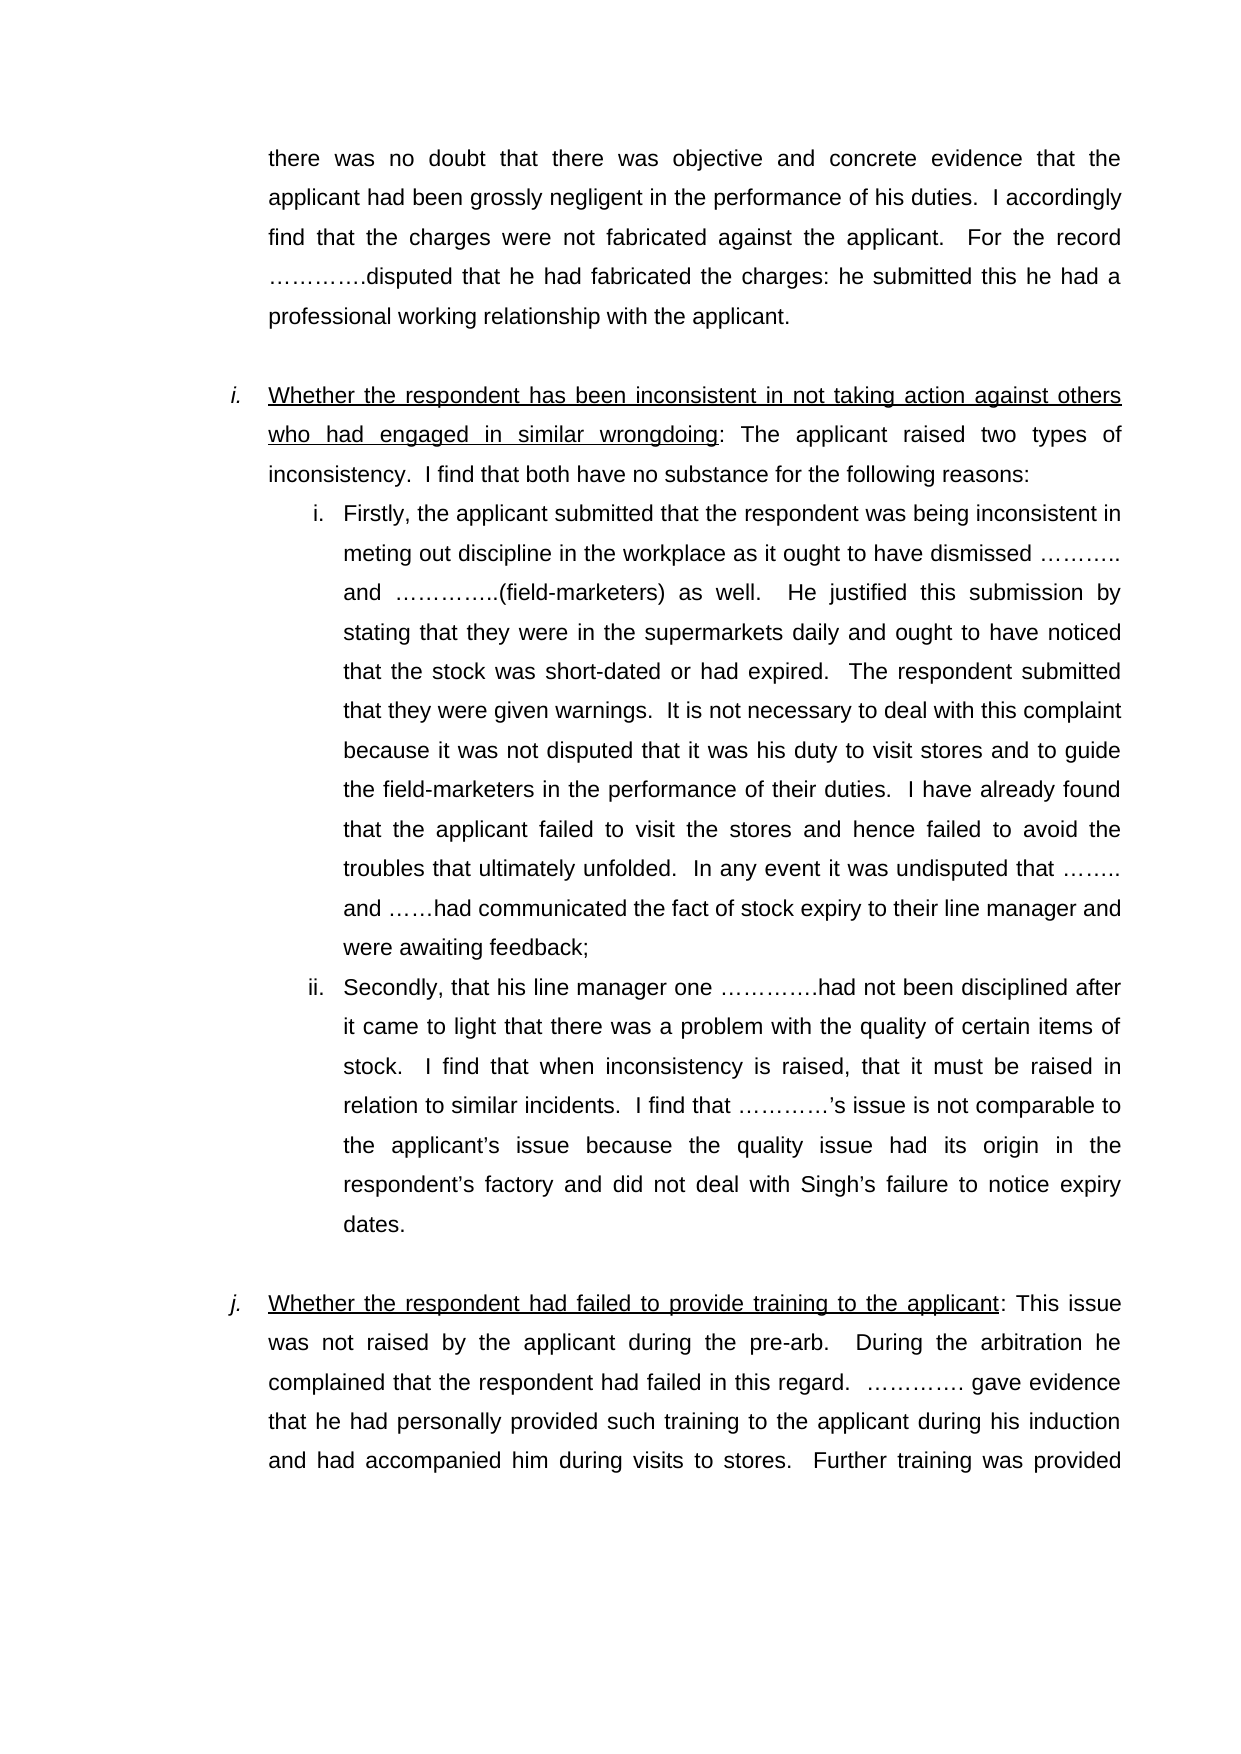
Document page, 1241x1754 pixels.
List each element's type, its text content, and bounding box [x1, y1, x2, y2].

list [231, 1289, 1122, 1474]
list Firstly, the applicant submitted that the respondent was being inconsistent in meting out discipline in the workplace as it ought to have dismissed ……….. and …………..(field-marketers) as well. He justified this submission by stating that they were in the supermarkets daily and ought to have noticed that the stock was short-dated or had expired. The respondent submitted that they were given warnings. It is not necessary to deal with this complaint because it was not disputed that it was his duty to visit stores and to guide the field-marketers in the performance of their duties. I have already found that the applicant failed to visit the stores and hence failed to avoid the troubles that ultimately unfolded. In any event it was undisputed that …….. and ……had communicated the fact of stock expiry to their line manager and were awaiting feedback; [324, 500, 1122, 961]
list Whether the respondent has been inconsistent in not taking action against others who had engaged in similar wrongdoing: The applicant raised two types of inconsistency. I find that both have no substance for the following reasons: [231, 382, 1122, 487]
list Secondly, that his line manager one ………….had not been disciplined after it came to light that there was a problem with the quality of certain items of stock. I find that when inconsistency is raised, that it must be raised in relation to similar incidents. I find that …………’s issue is not comparable to the applicant’s issue because the quality issue had its origin in the respondent’s factory and did not deal with Singh’s failure to notice expiry dates. [324, 974, 1122, 1237]
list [231, 145, 1122, 329]
